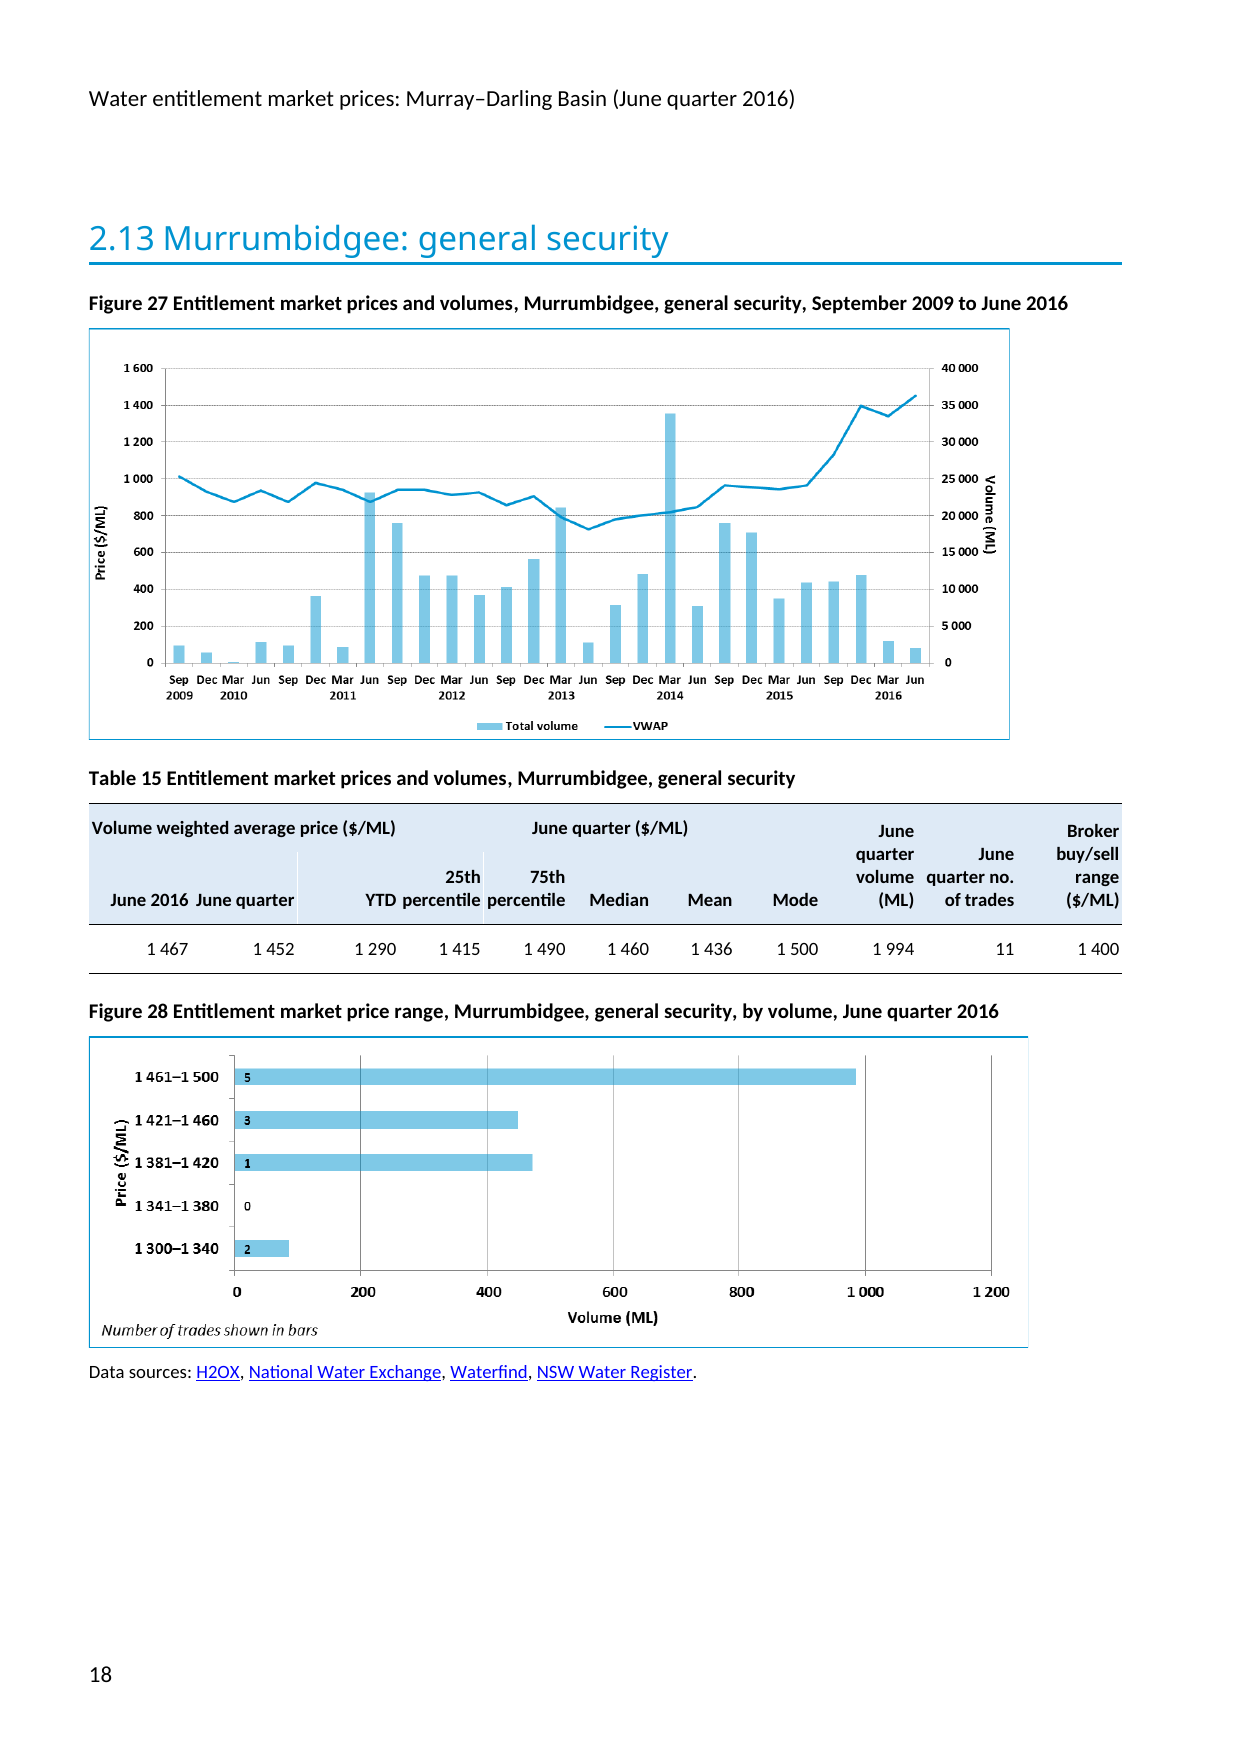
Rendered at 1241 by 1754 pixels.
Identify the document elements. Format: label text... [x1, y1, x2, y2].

table_cell 11 [917, 925, 1017, 973]
text Figure 27 Entitlement market prices and volumes, Murrumbidgee, general security, September 2009 to June 2016 [89, 290, 1122, 316]
table_cell 1 290 [298, 925, 399, 973]
table_cell YTD [298, 852, 399, 924]
subtitle Murrumbidgee: general security [89, 215, 1122, 262]
table_cell Median [568, 852, 652, 924]
table_cell 1 490 [484, 925, 568, 973]
table_cell 25th percentile [399, 852, 483, 924]
picture [91, 1039, 1029, 1346]
table_cell 1 400 [1017, 925, 1122, 973]
table_cell 1 452 [191, 925, 297, 973]
table_cell Mean [652, 852, 735, 924]
picture [88, 330, 1010, 738]
table_cell 1 467 [89, 925, 191, 973]
table_cell 1 994 [821, 925, 917, 973]
table_cell 75th percentile [484, 852, 568, 924]
text Figure 28 Entitlement market price range, Murrumbidgee, general security, by volume, June quarter 2016 [89, 999, 1122, 1024]
table_header Broker buy/sell range ($/ML) [1017, 804, 1122, 924]
text Data sources: H2OX, National Water Exchange, Waterfind, NSW Water Register. [89, 1361, 1122, 1383]
table_cell June quarter [191, 852, 297, 924]
table_cell 1 460 [568, 925, 652, 973]
table_header June quarter volume (ML) [821, 804, 917, 924]
table_header June quarter no. of trades [917, 804, 1017, 924]
table_cell 1 500 [735, 925, 821, 973]
table_cell Mode [735, 852, 821, 924]
table_cell June 2016 [89, 852, 191, 924]
table_cell 1 415 [399, 925, 483, 973]
table_header Volume weighted average price ($/ML) [89, 804, 399, 852]
table_header June quarter ($/ML) [399, 804, 821, 852]
text Table 15 Entitlement market prices and volumes, Murrumbidgee, general security [89, 765, 1122, 790]
table_cell 1 436 [652, 925, 735, 973]
